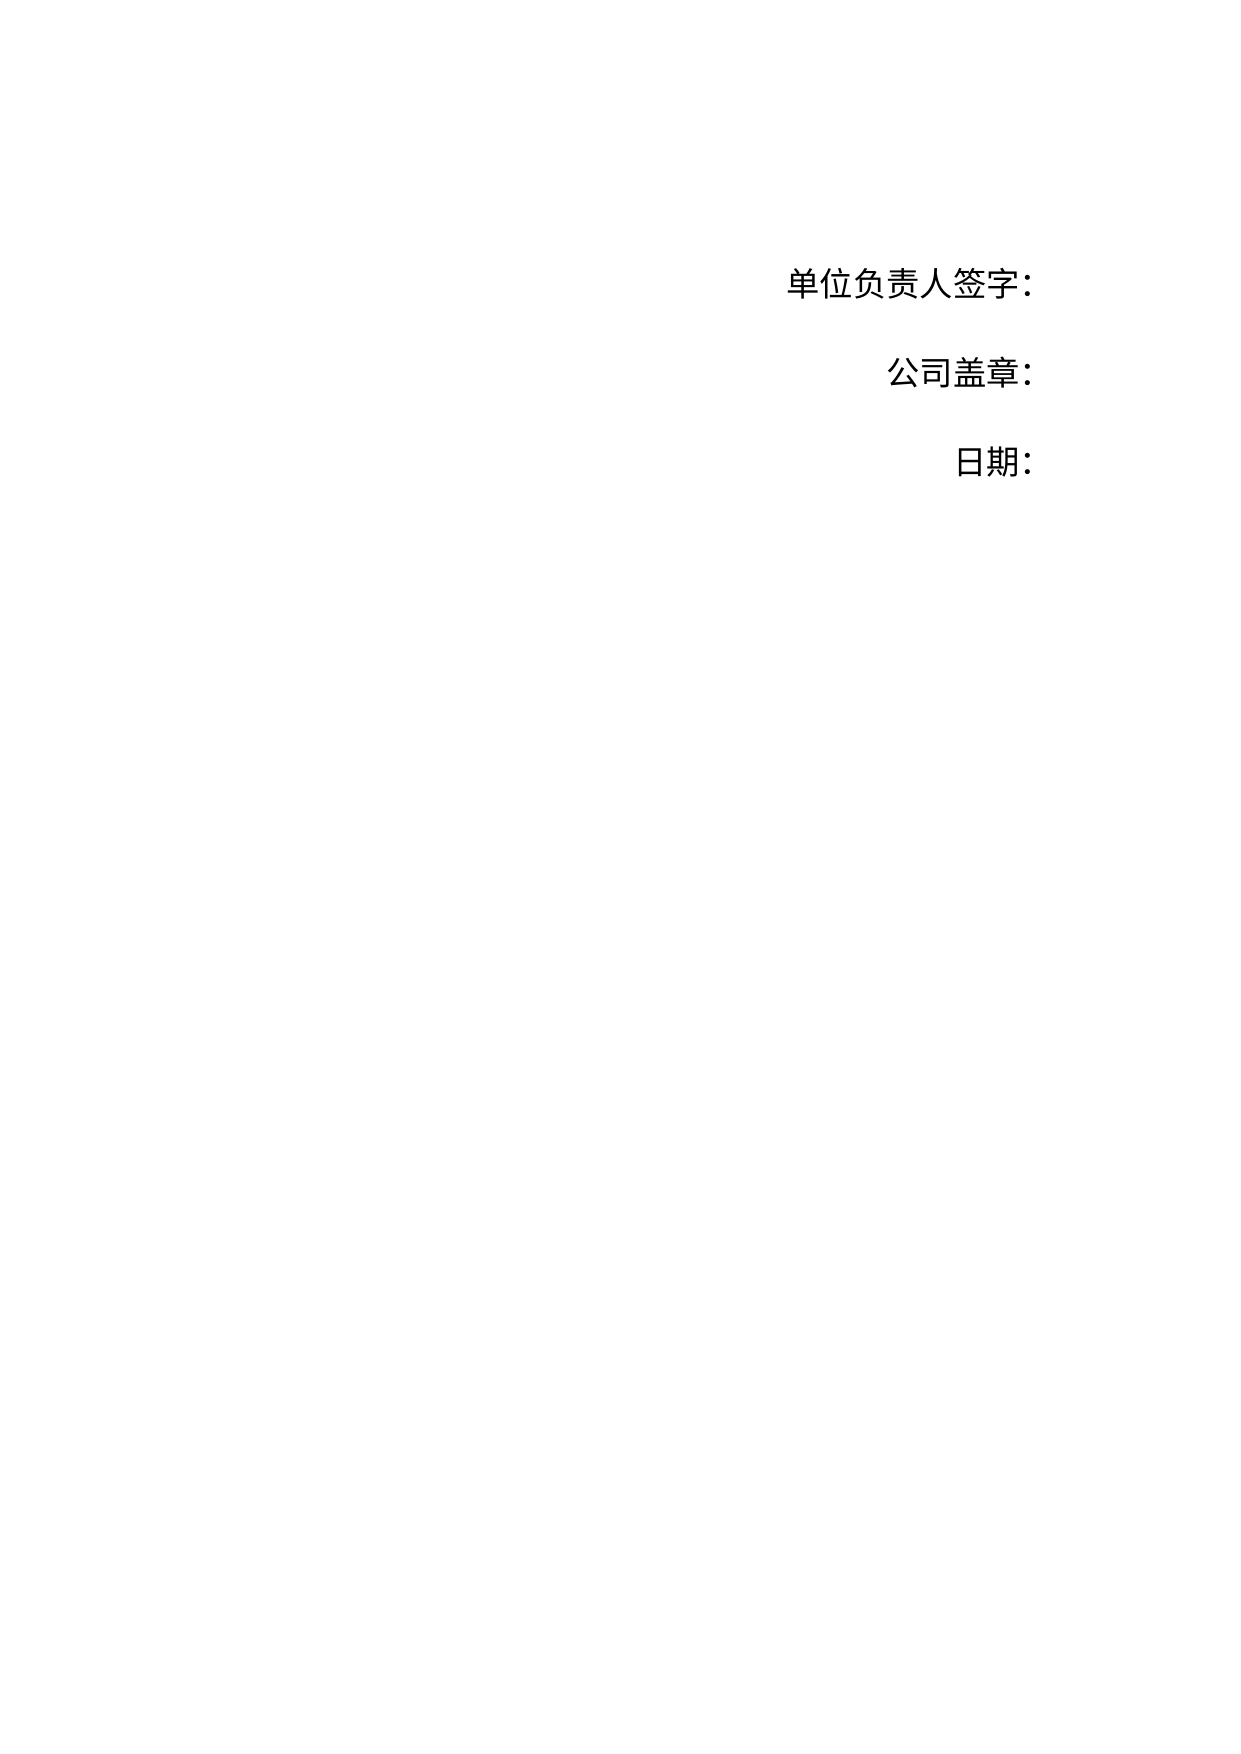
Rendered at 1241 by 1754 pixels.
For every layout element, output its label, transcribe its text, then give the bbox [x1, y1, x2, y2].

text 日期： [187, 428, 1053, 493]
text 单位负责人签字： [187, 250, 1053, 315]
text 公司盖章： [187, 339, 1053, 404]
